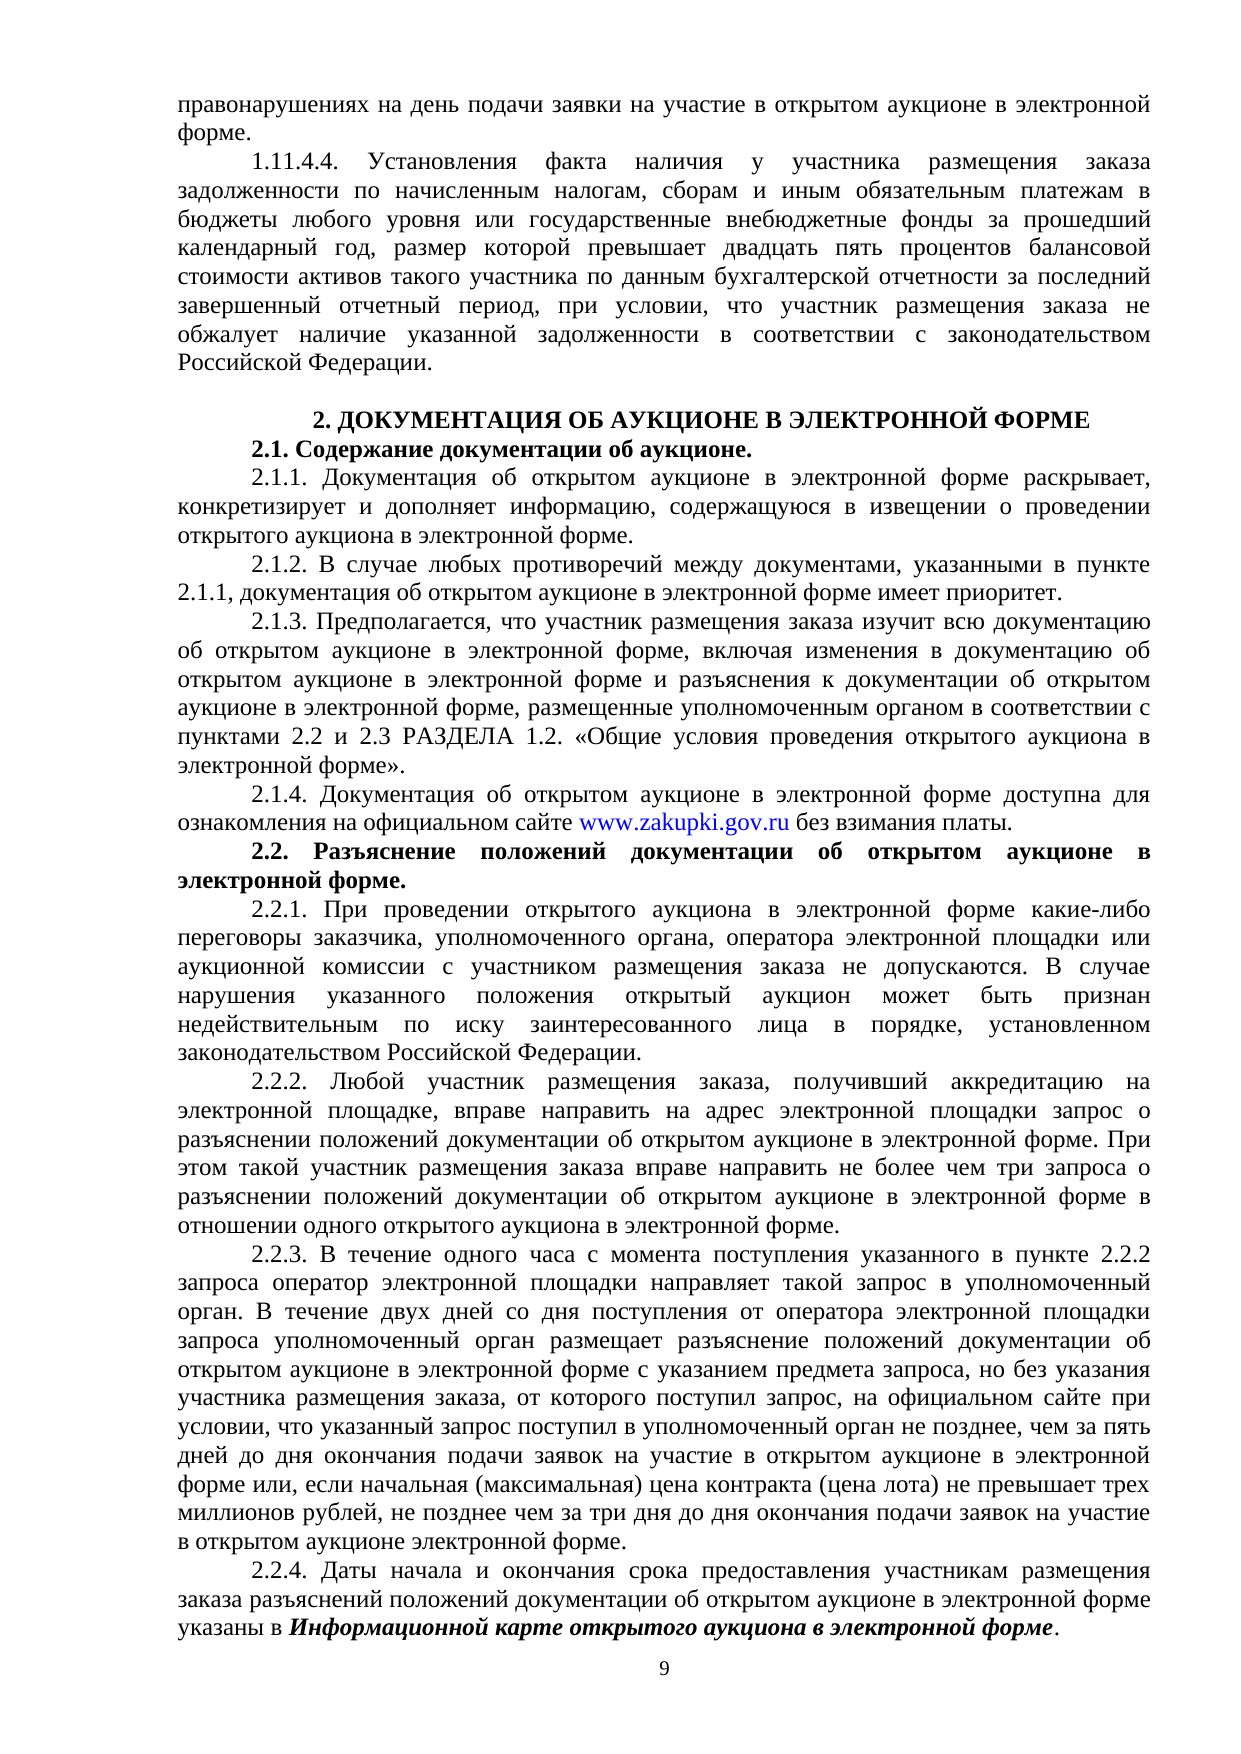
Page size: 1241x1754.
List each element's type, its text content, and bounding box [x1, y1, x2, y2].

text 2.1. Содержание документации об аукционе. [177, 434, 1152, 462]
text 2. ДОКУМЕНТАЦИЯ ОБ АУКЦИОНЕ В ЭЛЕКТРОННОЙ ФОРМЕ [177, 405, 1152, 434]
text 2.1.4. Документация об открытом аукционе в электронной форме доступна для ознакомления на официальном сайте www.zakupki.gov.ru без взимания платы. [177, 779, 1152, 836]
text 2.1.3. Предполагается, что участник размещения заказа изучит всю документацию об открытом аукционе в электронной форме, включая изменения в документацию об открытом аукционе в электронной форме и разъяснения к документации об открытом аукционе в электронной форме, размещенные уполномоченным органом в соответствии с пунктами 2.2 и 2.3 РАЗДЕЛА 1.2. «Общие условия проведения открытого аукциона в электронной форме». [177, 606, 1152, 779]
text 2.2. Разъяснение положений документации об открытом аукционе в электронной форме. [177, 836, 1152, 894]
text 2.1.1. Документация об открытом аукционе в электронной форме раскрывает, конкретизирует и дополняет информацию, содержащуюся в извещении о проведении открытого аукциона в электронной форме. [177, 462, 1152, 549]
text 2.2.4. Даты начала и окончания срока предоставления участникам размещения заказа разъяснений положений документации об открытом аукционе в электронной форме указаны в Информационной карте открытого аукциона в электронной форме. [177, 1555, 1152, 1641]
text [177, 89, 1152, 146]
text 2.2.2. Любой участник размещения заказа, получивший аккредитацию на электронной площадке, вправе направить на адрес электронной площадки запрос о разъяснении положений документации об открытом аукционе в электронной форме. При этом такой участник размещения заказа вправе направить не более чем три запроса о разъяснении положений документации об открытом аукционе в электронной форме в отношении одного открытого аукциона в электронной форме. [177, 1066, 1152, 1239]
text 2.2.3. В течение одного часа с момента поступления указанного в пункте 2.2.2 запроса оператор электронной площадки направляет такой запрос в уполномоченный орган. В течение двух дней со дня поступления от оператора электронной площадки запроса уполномоченный орган размещает разъяснение положений документации об открытом аукционе в электронной форме с указанием предмета запроса, но без указания участника размещения заказа, от которого поступил запрос, на официальном сайте при условии, что указанный запрос поступил в уполномоченный орган не позднее, чем за пять дней до дня окончания подачи заявок на участие в открытом аукционе в электронной форме или, если начальная (максимальная) цена контракта (цена лота) не превышает трех миллионов рублей, не позднее чем за три дня до дня окончания подачи заявок на участие в открытом аукционе электронной форме. [177, 1239, 1152, 1555]
text 2.2.1. При проведении открытого аукциона в электронной форме какие-либо переговоры заказчика, уполномоченного органа, оператора электронной площадки или аукционной комиссии с участником размещения заказа не допускаются. В случае нарушения указанного положения открытый аукцион может быть признан недействительным по иску заинтересованного лица в порядке, установленном законодательством Российской Федерации. [177, 894, 1152, 1066]
text 2.1.2. В случае любых противоречий между документами, указанными в пункте 2.1.1, документация об открытом аукционе в электронной форме имеет приоритет. [177, 549, 1152, 606]
text 1.11.4.4. Установления факта наличия у участника размещения заказа задолженности по начисленным налогам, сборам и иным обязательным платежам в бюджеты любого уровня или государственные внебюджетные фонды за прошедший календарный год, размер которой превышает двадцать пять процентов балансовой стоимости активов такого участника по данным бухгалтерской отчетности за последний завершенный отчетный период, при условии, что участник размещения заказа не обжалует наличие указанной задолженности в соответствии с законодательством Российской Федерации. [177, 146, 1152, 376]
